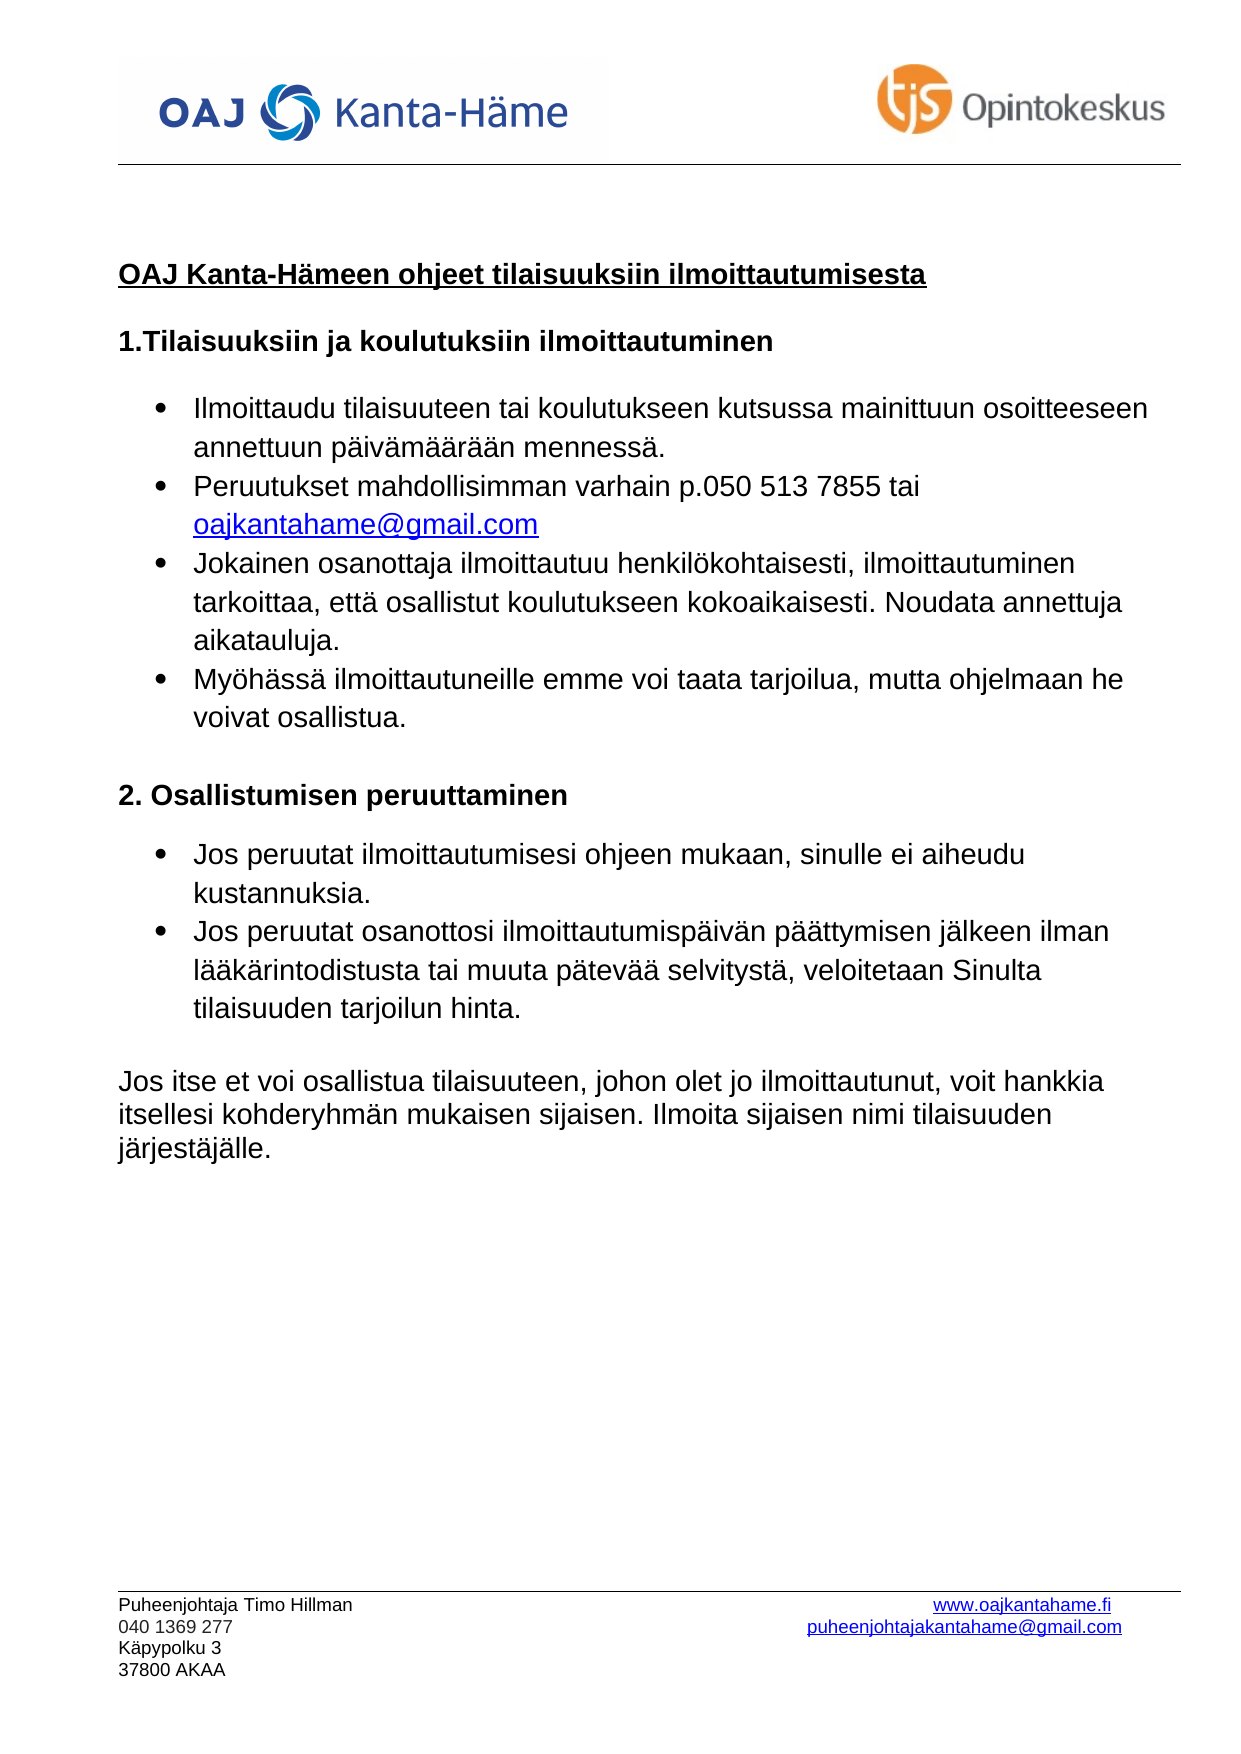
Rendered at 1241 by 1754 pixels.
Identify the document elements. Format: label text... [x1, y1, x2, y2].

picture [877, 64, 1173, 145]
list Jos peruutat osanottosi ilmoittautumispäivän päättymisen jälkeen ilman lääkärintodistusta tai muuta pätevää selvitystä, veloitetaan Sinulta tilaisuuden tarjoilun hinta. [156, 914, 1181, 1025]
text Jos itse et voi osallistua tilaisuuteen, johon olet jo ilmoittautunut, voit hankkia itsellesi kohderyhmän mukaisen sijaisen. Ilmoita sijaisen nimi tilaisuuden järjestäjälle. [118, 1064, 1181, 1164]
list Jokainen osanottaja ilmoittautuu henkilökohtaisesti, ilmoittautuminen tarkoittaa, että osallistut koulutukseen kokoaikaisesti. Noudata annettuja aikatauluja. [156, 546, 1181, 657]
picture [118, 57, 610, 164]
list Ilmoittaudu tilaisuuteen tai koulutukseen kutsussa mainittuun osoitteeseen annettuun päivämäärään mennessä. [156, 391, 1181, 464]
list Jos peruutat ilmoittautumisesi ohjeen mukaan, sinulle ei aiheudu kustannuksia. [156, 837, 1181, 909]
text 2. Osallistumisen peruuttaminen [118, 739, 1181, 811]
list Peruutukset mahdollisimman varhain p.050 513 7855 tai oajkantahame@gmail.com [156, 469, 1181, 541]
text OAJ Kanta-Hämeen ohjeet tilaisuuksiin ilmoittautumisesta 1.Tilaisuuksiin ja koulutuksiin ilmoittautuminen [118, 257, 1181, 358]
list Myöhässä ilmoittautuneille emme voi taata tarjoilua, mutta ohjelmaan he voivat osallistua. [156, 662, 1181, 734]
